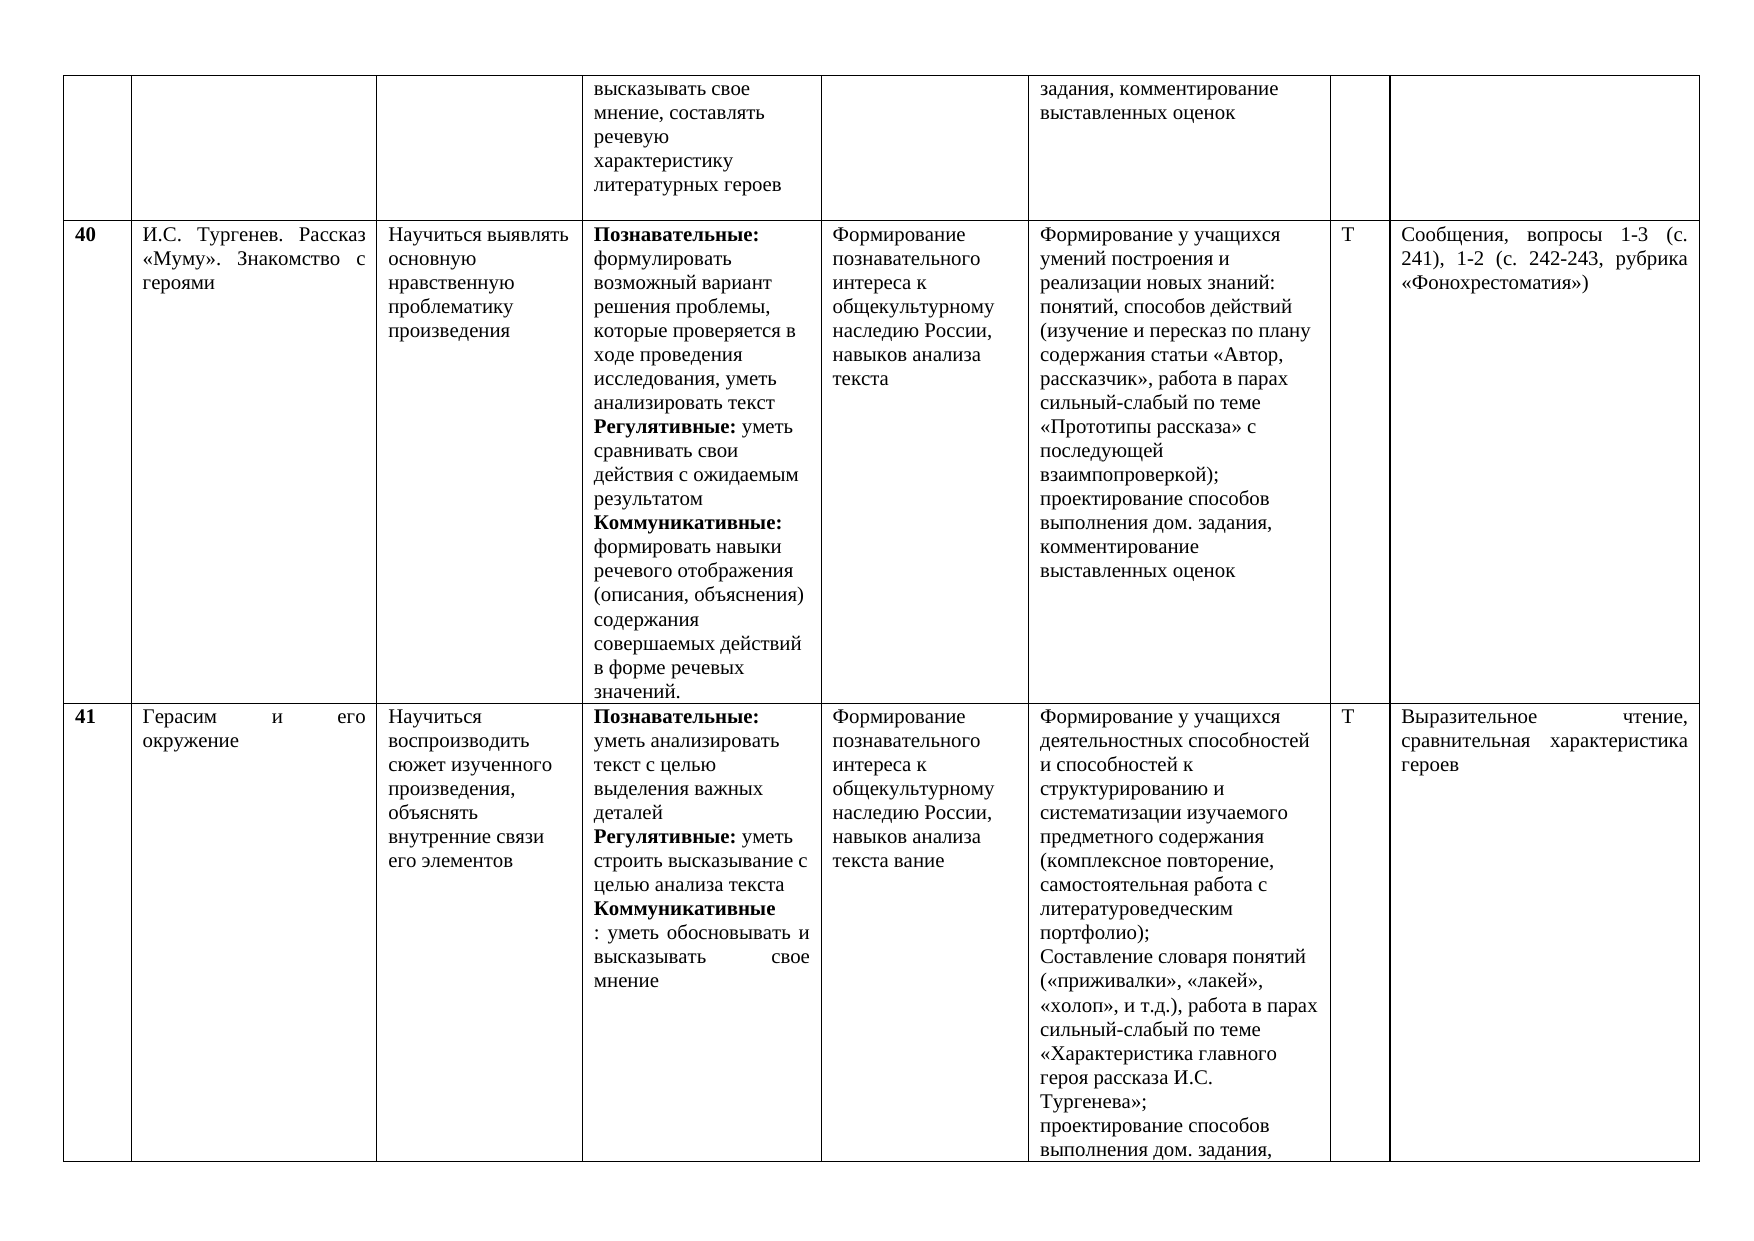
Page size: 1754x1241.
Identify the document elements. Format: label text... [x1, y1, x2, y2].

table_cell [1391, 704, 1699, 1161]
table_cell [822, 76, 1028, 220]
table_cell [1391, 76, 1699, 220]
table_cell 39 [64, 76, 131, 220]
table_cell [1029, 76, 1330, 220]
table_cell Т [1331, 221, 1389, 703]
table_cell 41 [64, 704, 131, 1161]
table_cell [377, 76, 582, 220]
table_cell Познавательные: формулировать возможный вариант решения проблемы, которые проверяется в ходе проведения исследования, уметь анализировать текст Регулятивные: уметь сравнивать свои действия с ожидаемым результатом Коммуникативные: формировать навыки речевого отображения (описания, объяснения) содержания совершаемых действий в форме речевых значений. [583, 221, 821, 703]
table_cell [132, 76, 376, 220]
table_cell Т [1331, 76, 1389, 220]
table_cell И.С. Тургенев. Рассказ «Муму». Знакомство с героями [132, 221, 376, 703]
table_cell 40 [64, 221, 131, 703]
table_cell Формирование познавательного интереса к общекультурному наследию России, навыков анализа текста [822, 221, 1028, 703]
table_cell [822, 704, 1028, 1161]
table_cell Формирование у учащихся умений построения и реализации новых знаний: понятий, способов действий (изучение и пересказ по плану содержания статьи «Автор, рассказчик», работа в парах сильный-слабый по теме «Прототипы рассказа» с последующей взаимпопроверкой); проектирование способов выполнения дом. задания, комментирование выставленных оценок [1029, 221, 1330, 703]
table_cell Т [1331, 704, 1389, 1161]
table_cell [377, 704, 582, 1161]
table_cell Сообщения, вопросы 1-3 (с. 241), 1-2 (с. 242-243, рубрика «Фонохрестоматия») [1391, 221, 1699, 703]
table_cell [132, 704, 376, 1161]
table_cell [583, 704, 821, 1161]
table_cell Научиться выявлять основную нравственную проблематику произведения [377, 221, 582, 703]
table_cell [1029, 704, 1330, 1161]
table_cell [583, 76, 821, 220]
